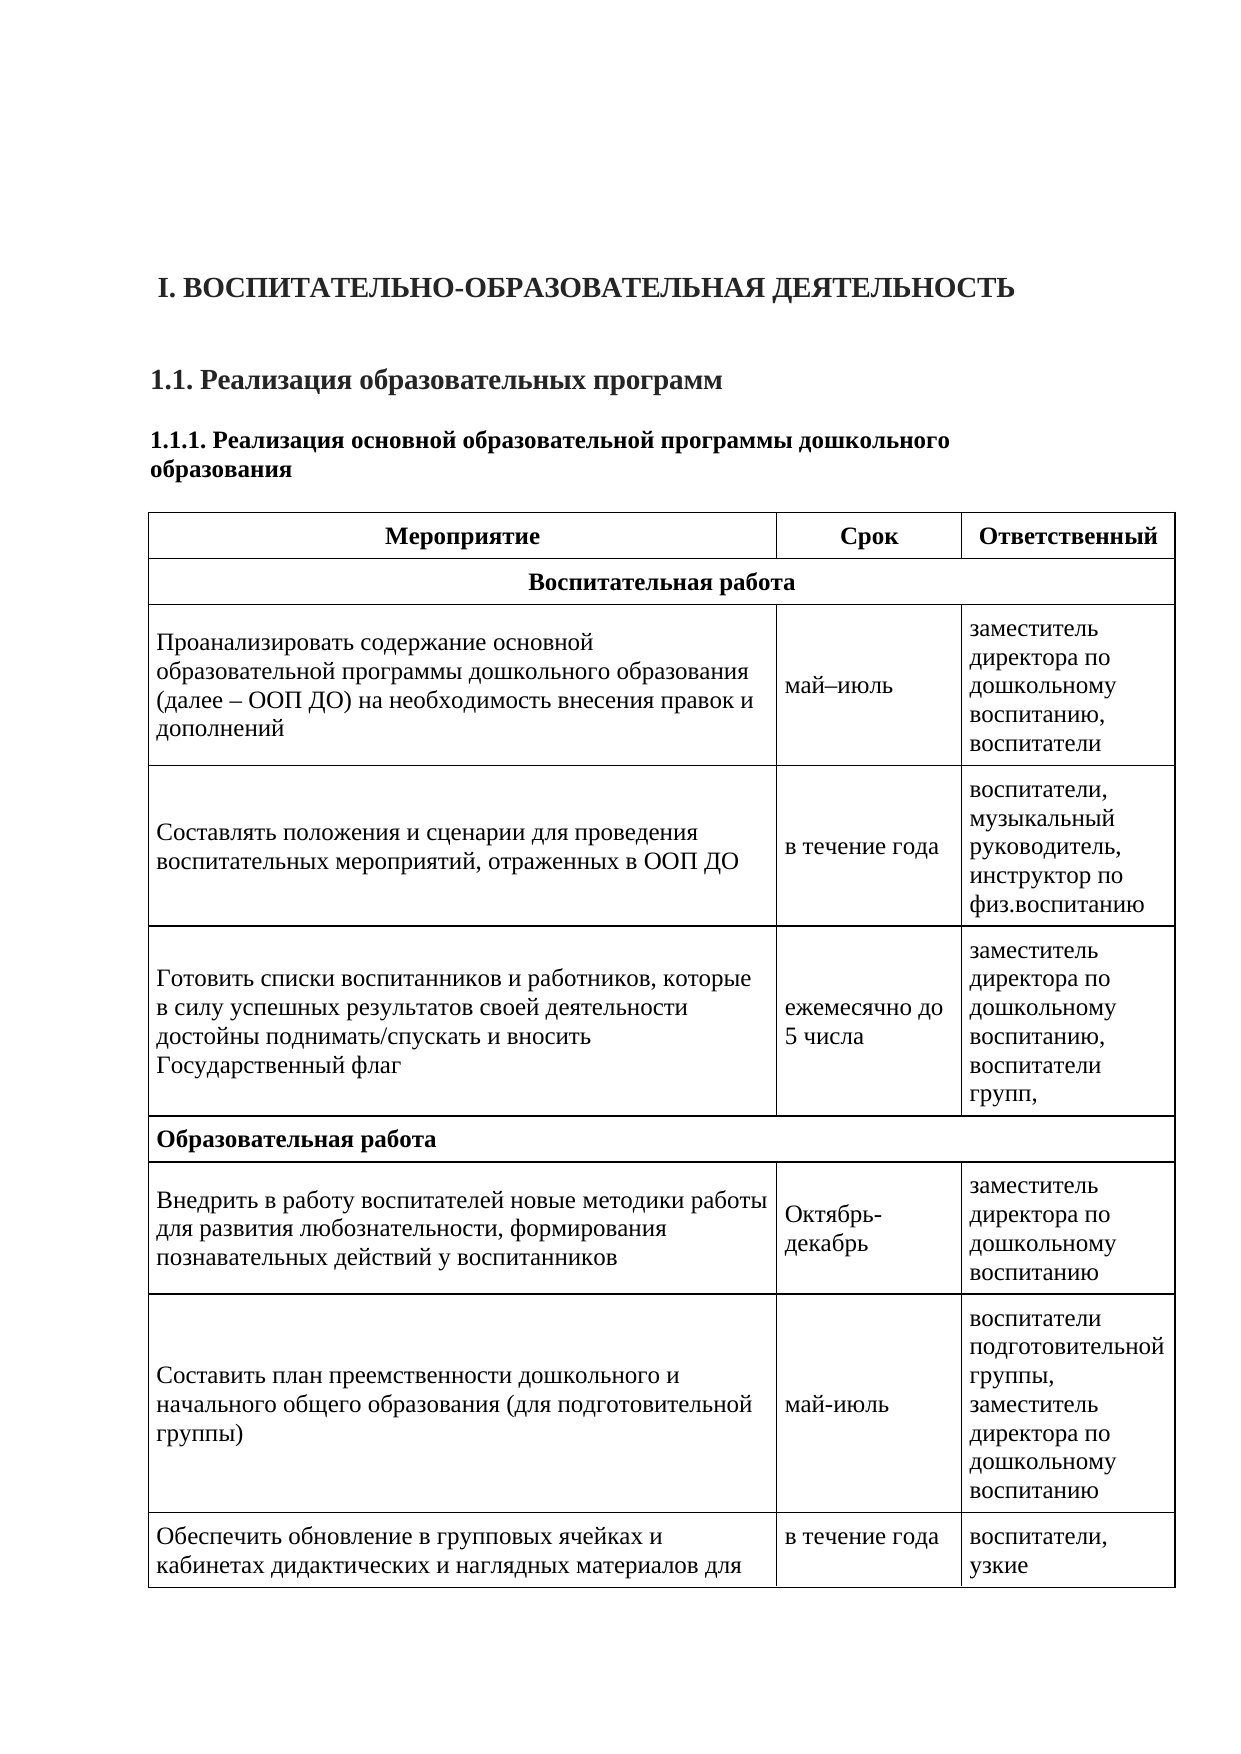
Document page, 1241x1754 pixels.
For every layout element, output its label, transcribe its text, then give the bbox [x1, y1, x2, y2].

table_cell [962, 1513, 1174, 1586]
table_header Срок [777, 513, 961, 558]
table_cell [149, 1513, 776, 1586]
table_cell май-июль [777, 1295, 961, 1512]
table_cell заместитель директора по дошкольному воспитанию, воспитатели [962, 605, 1174, 764]
table_cell Образовательная работа [149, 1117, 1174, 1161]
table_header Ответственный [962, 513, 1174, 558]
table_cell Составлять положения и сценарии для проведения воспитательных мероприятий, отраженных в ООП ДО [149, 766, 776, 925]
table_cell Октябрь-декабрь [777, 1163, 961, 1293]
text 1.1.1. Реализация основной образовательной программы дошкольного образования [150, 425, 1090, 482]
table_cell Готовить списки воспитанников и работников, которые в силу успешных результатов своей деятельности достойны поднимать/спускать и вносить Государственный флаг [149, 927, 776, 1115]
table_cell Воспитательная работа [149, 559, 1174, 603]
text I. ВОСПИТАТЕЛЬНО-ОБРАЗОВАТЕЛЬНАЯ ДЕЯТЕЛЬНОСТЬ [150, 242, 1090, 304]
text 1.1. Реализация образовательных программ [150, 333, 1090, 396]
table_cell в течение года [777, 766, 961, 925]
table_cell заместитель директора по дошкольному воспитанию, воспитатели групп, [962, 927, 1174, 1115]
table_cell май–июль [777, 605, 961, 764]
table_cell заместитель директора по дошкольному воспитанию [962, 1163, 1174, 1293]
table_cell воспитатели, музыкальный руководитель, инструктор по физ.воспитанию [962, 766, 1174, 925]
table_header Мероприятие [149, 513, 776, 558]
table_cell в течение года [777, 1513, 961, 1586]
table_cell Составить план преемственности дошкольного и начального общего образования (для подготовительной группы) [149, 1295, 776, 1512]
table_cell Внедрить в работу воспитателей новые методики работы для развития любознательности, формирования познавательных действий у воспитанников [149, 1163, 776, 1293]
table_cell Проанализировать содержание основной образовательной программы дошкольного образования (далее – ООП ДО) на необходимость внесения правок и дополнений [149, 605, 776, 764]
table_cell воспитатели подготовительной группы, заместитель директора по дошкольному воспитанию [962, 1295, 1174, 1512]
table_cell ежемесячно до 5 числа [777, 927, 961, 1115]
